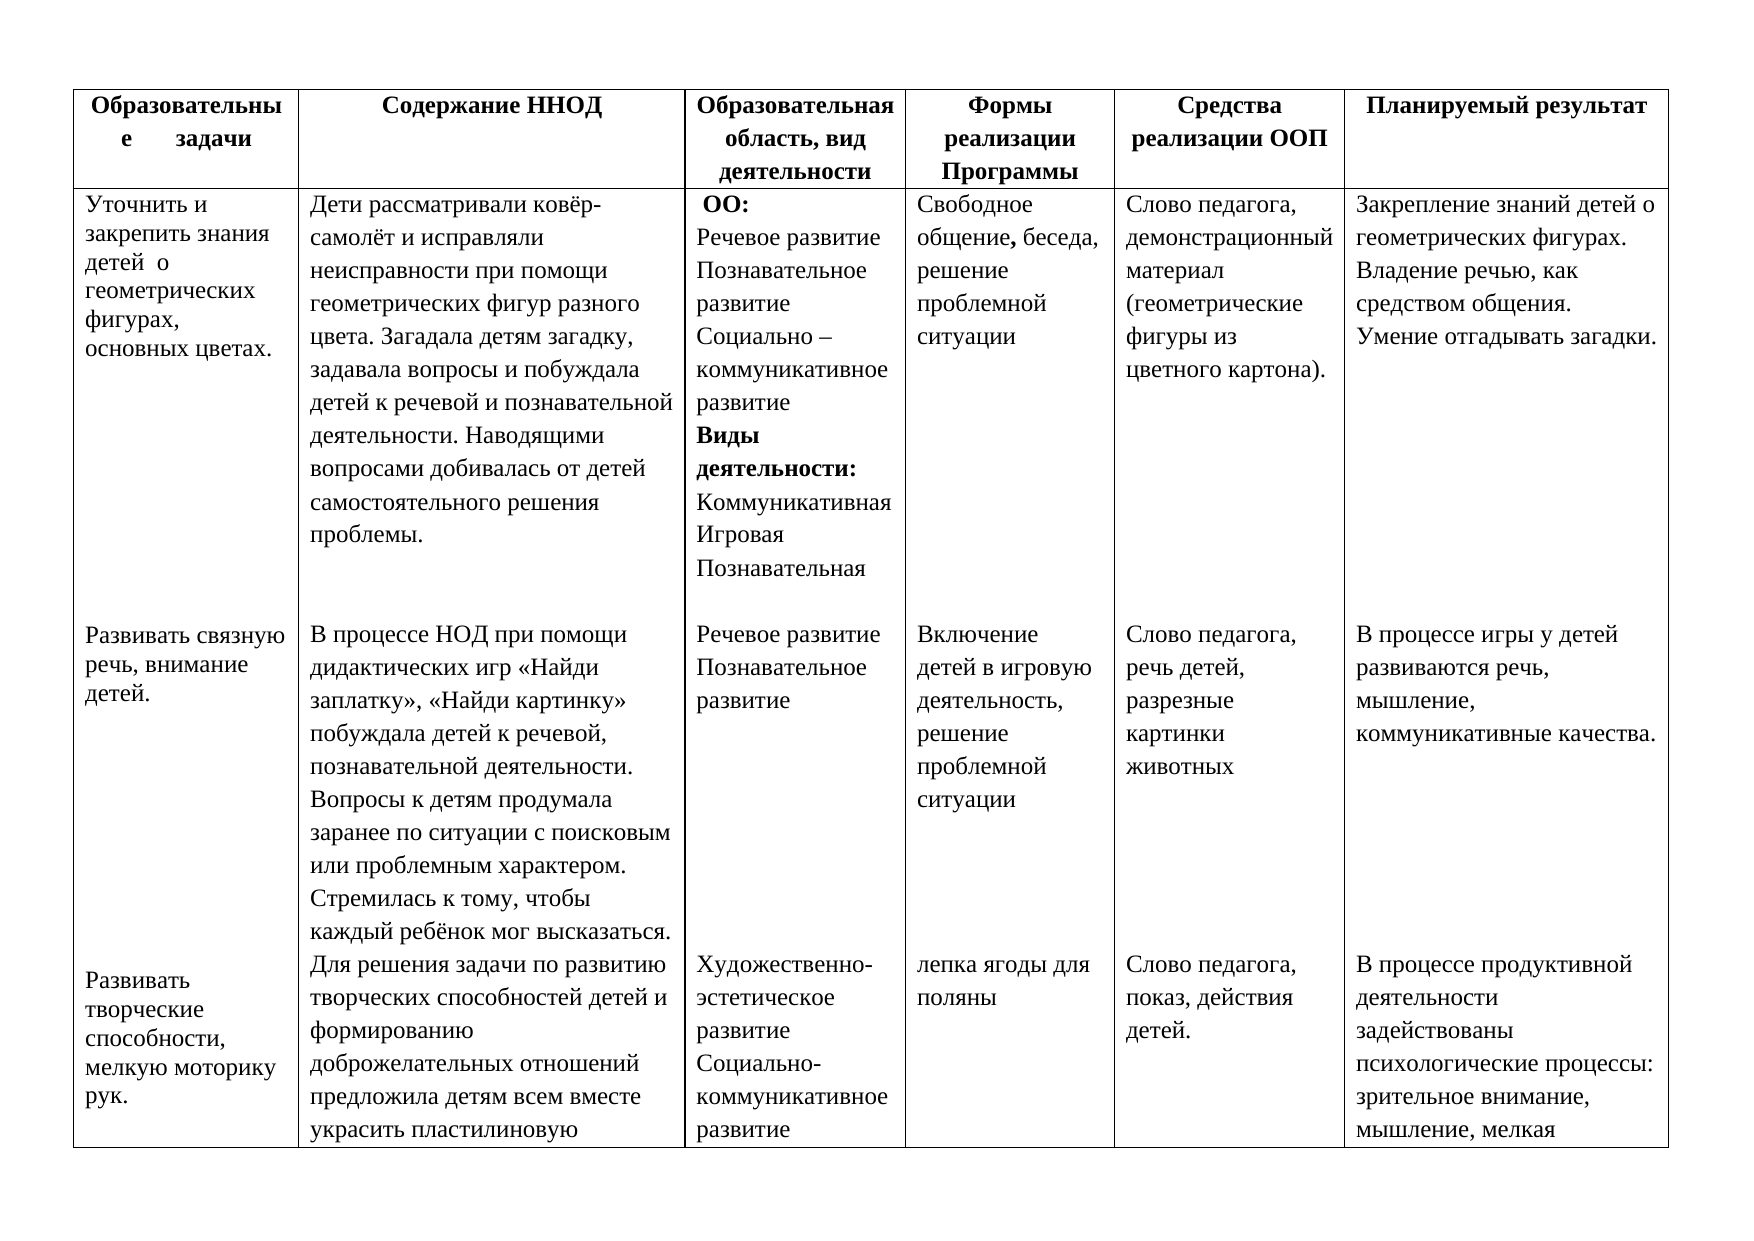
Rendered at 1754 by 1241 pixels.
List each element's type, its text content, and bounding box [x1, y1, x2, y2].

table_header Средства реализации ООП [1115, 90, 1344, 188]
table_header Планируемый результат [1345, 90, 1668, 188]
table_header Содержание ННОД [299, 90, 684, 188]
table_header Образовательная область, вид деятельности [686, 90, 905, 188]
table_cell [1115, 189, 1344, 1147]
table_header Образовательные задачи [74, 90, 298, 188]
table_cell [1345, 189, 1668, 1147]
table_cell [906, 189, 1114, 1147]
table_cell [74, 189, 298, 1147]
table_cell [686, 189, 905, 1147]
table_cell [299, 189, 684, 1147]
table_header Формы реализации Программы [906, 90, 1114, 188]
